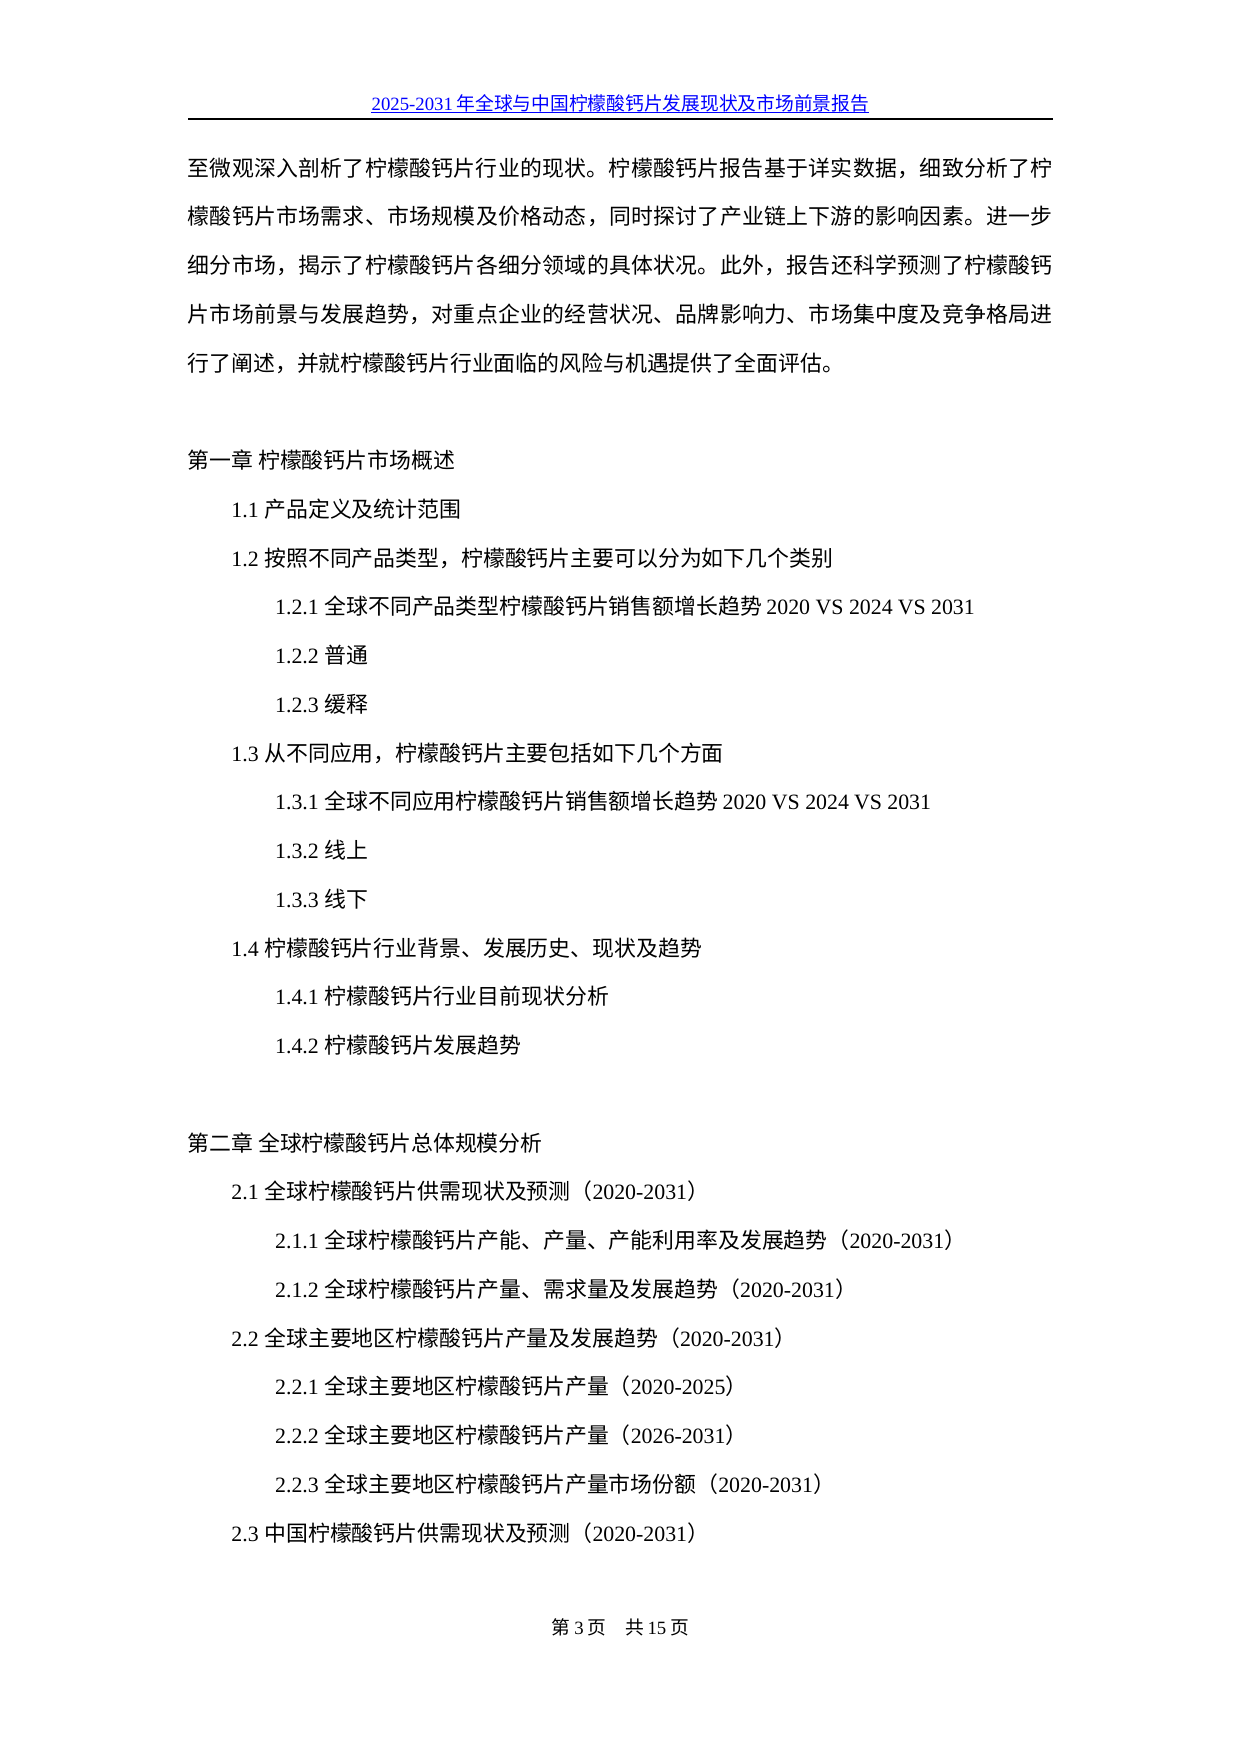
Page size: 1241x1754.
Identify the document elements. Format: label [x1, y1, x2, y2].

text [187, 150, 1053, 1548]
